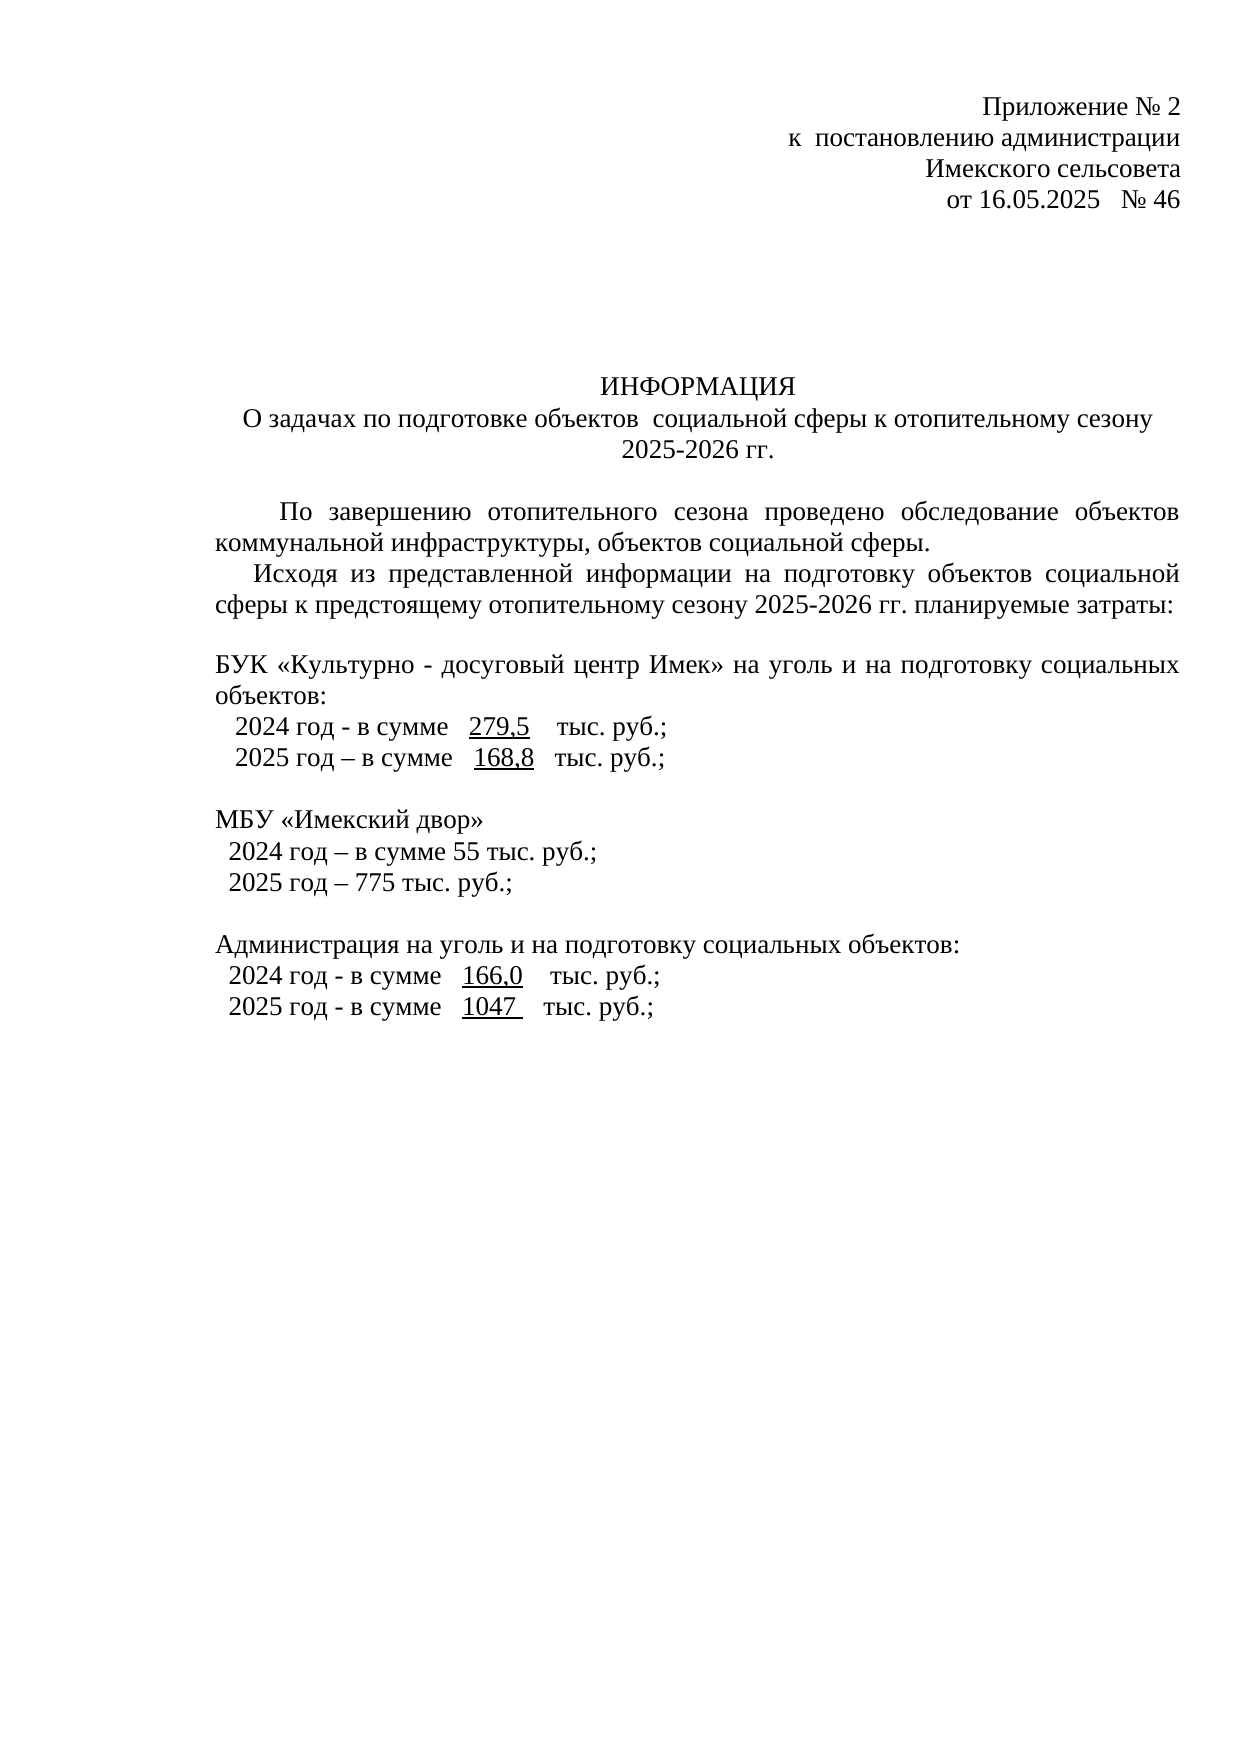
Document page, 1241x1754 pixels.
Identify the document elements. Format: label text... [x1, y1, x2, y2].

text БУК «Культурно - досуговый центр Имек» на уголь и на подготовку социальных объектов: [215, 648, 1181, 710]
text О задачах по подготовке объектов социальной сферы к отопительному сезону 2025-2026 гг. [215, 402, 1181, 464]
text Администрация на уголь и на подготовку социальных объектов: [215, 928, 1181, 959]
text 2024 год – в сумме 55 тыс. руб.; [215, 834, 1181, 866]
text от 16.05.2025 № 46 [215, 184, 1181, 215]
text ИНФОРМАЦИЯ [215, 371, 1181, 402]
text Исходя из представленной информации на подготовку объектов социальной сферы к предстоящему отопительному сезону 2025-2026 гг. планируемые затраты: [215, 557, 1181, 620]
text 2025 год – 775 тыс. руб.; [215, 866, 1181, 897]
text 2024 год - в сумме 166,0 тыс. руб.; [215, 959, 1181, 990]
text 2024 год - в сумме 279,5 тыс. руб.; [215, 710, 1181, 741]
text к постановлению администрации [215, 121, 1181, 152]
text МБУ «Имекский двор» [215, 803, 1181, 834]
text 2025 год - в сумме 1047 тыс. руб.; [215, 990, 1181, 1021]
text Приложение № 2 [215, 90, 1181, 121]
text Имекского сельсовета [177, 152, 1181, 184]
text По завершению отопительного сезона проведено обследование объектов коммунальной инфраструктуры, объектов социальной сферы. [215, 495, 1181, 557]
text 2025 год – в сумме 168,8 тыс. руб.; [215, 741, 1181, 772]
